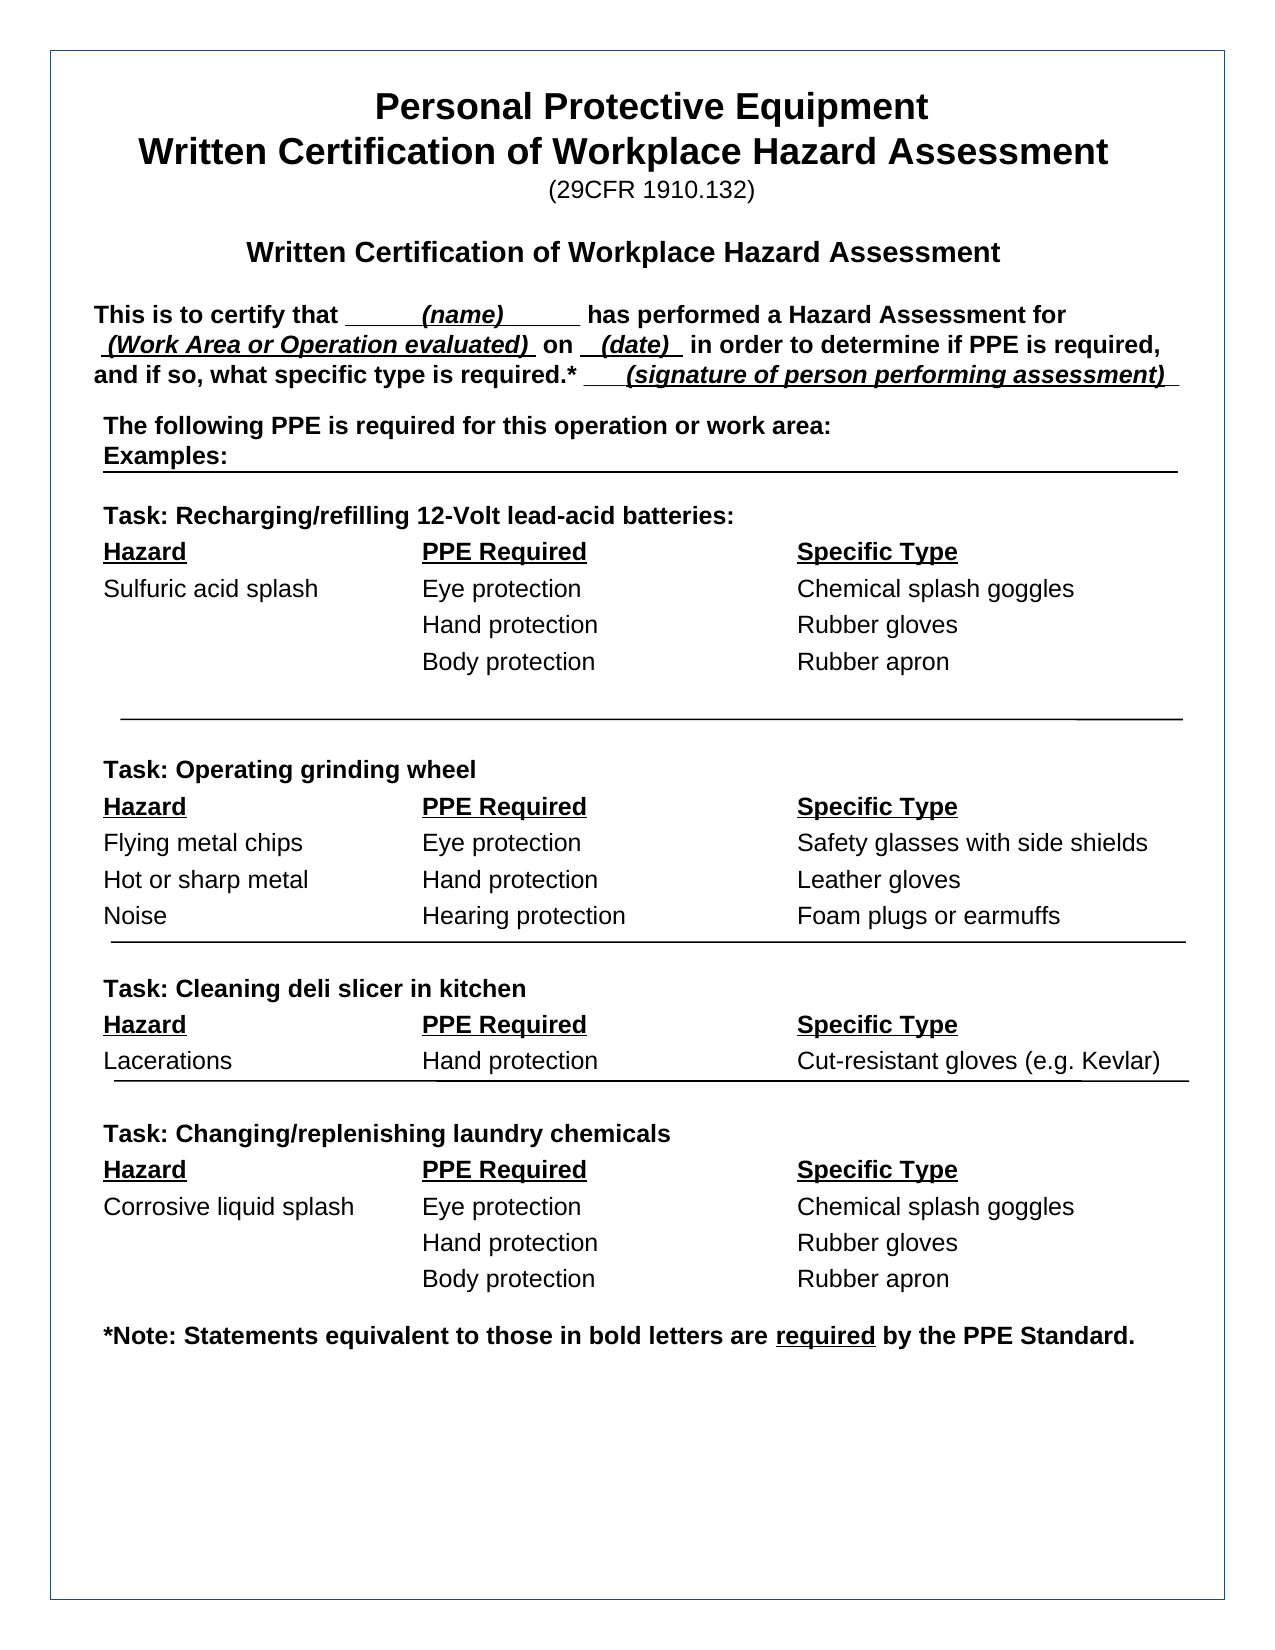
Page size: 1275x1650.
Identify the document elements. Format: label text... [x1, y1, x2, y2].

text Sulfuric acid splash Eye protection Chemical splash goggles [103, 574, 1209, 602]
text The following PPE is required for this operation or work area: [103, 411, 1153, 439]
subtitle Body protection Rubber apron [225, 646, 1153, 675]
subtitle Hand protection Rubber gloves [300, 1228, 1153, 1257]
subtitle Personal Protective Equipment [150, 84, 1153, 127]
subtitle Written Certification of Workplace Hazard Assessment [51, 129, 1200, 173]
text Lacerations Hand protection Cut-resistant gloves (e.g. Kevlar) [103, 1046, 1219, 1075]
text (29CFR 1910.132) [150, 175, 1153, 203]
text Examples: [103, 441, 1153, 469]
subtitle Hand protection Rubber gloves [225, 610, 1153, 639]
text *Note: Statements equivalent to those in bold letters are required by the PPE Standard. [103, 1321, 1153, 1350]
text Hazard PPE Required Specific Type [103, 1155, 1153, 1184]
text Task: Recharging/refilling 12-Volt lead-acid batteries: [103, 501, 1153, 530]
text Hazard PPE Required Specific Type [103, 1010, 1153, 1039]
subtitle Written Certification of Workplace Hazard Assessment [56, 235, 1191, 268]
text Hazard PPE Required Specific Type [103, 537, 1153, 566]
text Body protection Rubber apron [225, 1264, 1153, 1293]
text Hot or sharp metal Hand protection Leather gloves [103, 864, 1153, 893]
text Task: Operating grinding wheel [103, 756, 1153, 784]
text Flying metal chips Eye protection Safety glasses with side shields [103, 828, 1200, 857]
text This is to certify that _____(name) _____ has performed a Hazard Assessment for (Work Area or Operation evaluated) on _(date) in order to determine if PPE is required, and if so, what specific type is required.* ___(signature of person performing assessment)_ [94, 300, 1191, 389]
text Task: Changing/replenishing laundry chemicals [103, 1119, 1153, 1148]
text Hazard PPE Required Specific Type [103, 792, 1153, 821]
text Corrosive liquid splash Eye protection Chemical splash goggles [103, 1192, 1153, 1221]
text Noise Hearing protection Foam plugs or earmuffs [103, 901, 1153, 930]
text Task: Cleaning deli slicer in kitchen [103, 974, 1153, 1002]
